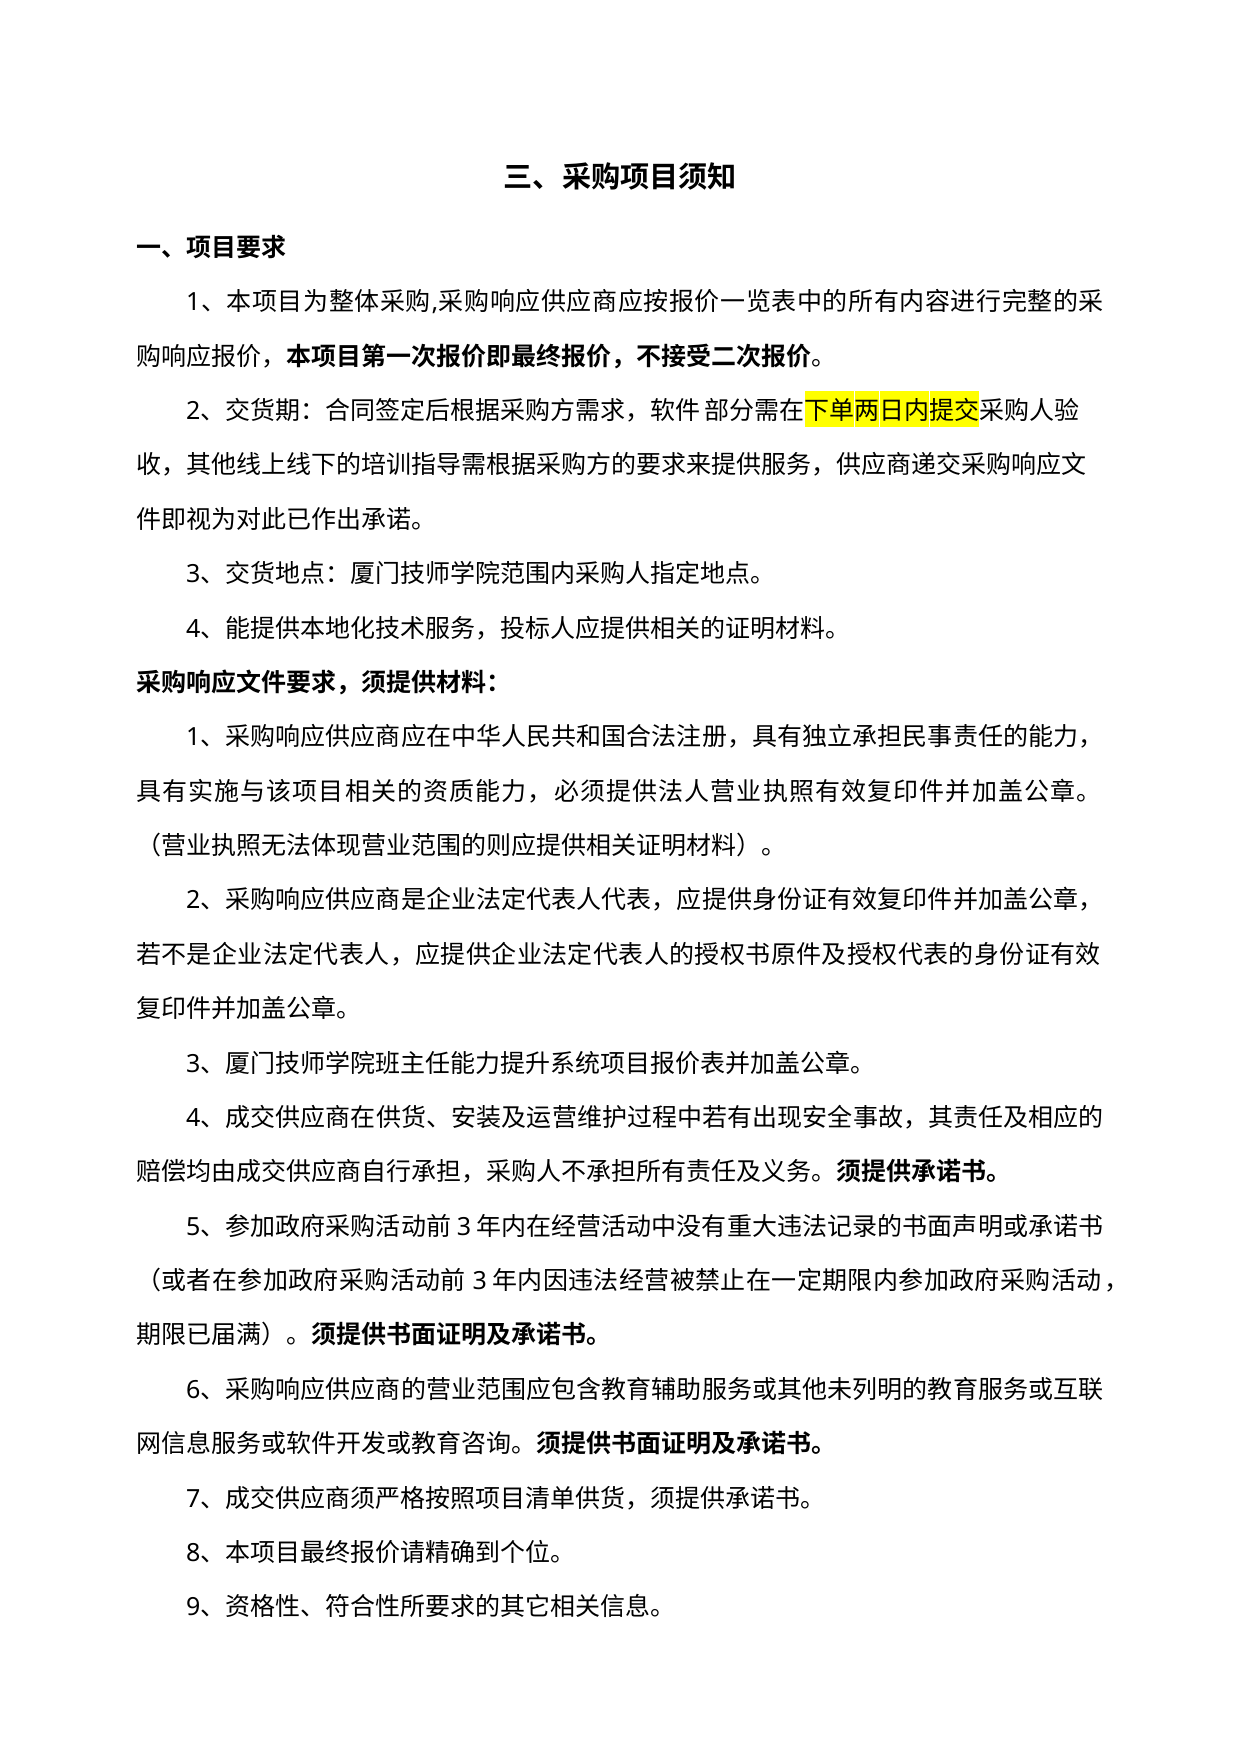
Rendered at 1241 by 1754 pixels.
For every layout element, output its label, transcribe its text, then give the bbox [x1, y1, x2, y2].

text 1、采购响应供应商应在中华人民共和国合法注册，具有独立承担民事责任的能力，具有实施与该项目相关的资质能力，必须提供法人营业执照有效复印件并加盖公章。（营业执照无法体现营业范围的则应提供相关证明材料）。 [136, 717, 1104, 862]
text 2、交货期：合同签定后根据采购方需求，软件 部分需在下单两日内提交采购人验收，其他线上线下的培训指导需根据采购方的要求来提供服务，供应商递交采购响应文件即视为对此已作出承诺。 [136, 391, 1104, 536]
text 5、参加政府采购活动前3年内在经营活动中没有重大违法记录的书面声明或承诺书（或者在参加政府采购活动前3年内因违法经营被禁止在一定期限内参加政府采购活动，期限已届满）。须提供书面证明及承诺书。 [136, 1206, 1104, 1351]
text 7、成交供应商须严格按照项目清单供货，须提供承诺书。 [136, 1478, 1104, 1514]
text 4、成交供应商在供货、安装及运营维护过程中若有出现安全事故，其责任及相应的赔偿均由成交供应商自行承担，采购人不承担所有责任及义务。须提供承诺书。 [136, 1097, 1104, 1188]
text 3、厦门技师学院班主任能力提升系统项目报价表并加盖公章。 [136, 1043, 1104, 1079]
text 4、能提供本地化技术服务，投标人应提供相关的证明材料。 [136, 608, 1104, 644]
text 采购响应文件要求，须提供材料： [136, 662, 1104, 699]
text 一、项目要求 [136, 227, 1104, 264]
text 8、本项目最终报价请精确到个位。 [136, 1532, 1104, 1569]
text 6、采购响应供应商的营业范围应包含教育辅助服务或其他未列明的教育服务或互联网信息服务或软件开发或教育咨询。须提供书面证明及承诺书。 [136, 1369, 1104, 1460]
text 2、采购响应供应商是企业法定代表人代表，应提供身份证有效复印件并加盖公章，若不是企业法定代表人，应提供企业法定代表人的授权书原件及授权代表的身份证有效复印件并加盖公章。 [136, 880, 1104, 1025]
text 3、交货地点：厦门技师学院范围内采购人指定地点。 [136, 554, 1104, 590]
text 9、资格性、符合性所要求的其它相关信息。 [136, 1587, 1104, 1623]
text 1、本项目为整体采购,采购响应供应商应按报价一览表中的所有内容进行完整的采购响应报价，本项目第一次报价即最终报价，不接受二次报价。 [136, 282, 1104, 372]
text 三、采购项目须知 [136, 161, 1104, 194]
